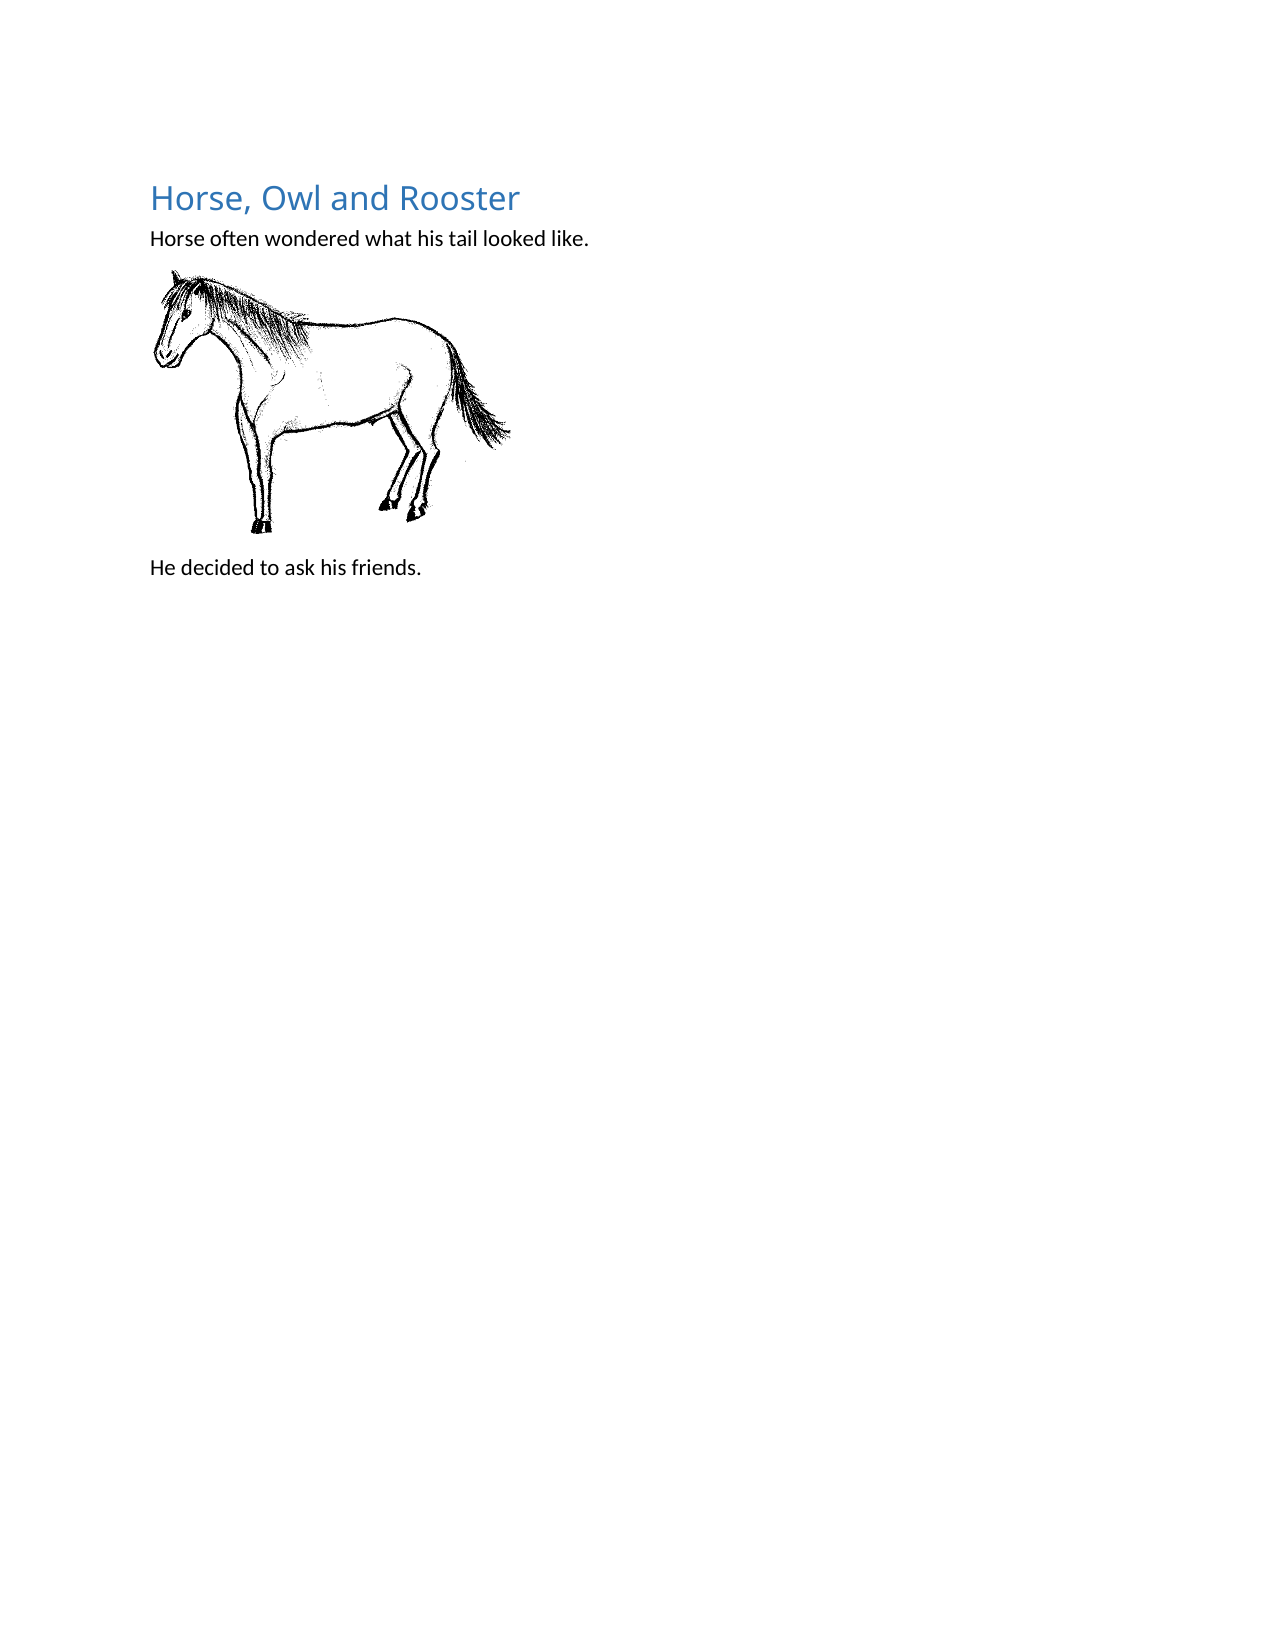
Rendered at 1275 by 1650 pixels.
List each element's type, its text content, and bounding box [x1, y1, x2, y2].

subtitle Horse, Owl and Rooster [150, 175, 1125, 220]
picture [150, 270, 511, 534]
text He decided to ask his friends. [150, 553, 1125, 581]
text Horse often wondered what his tail looked like. [150, 224, 1125, 252]
